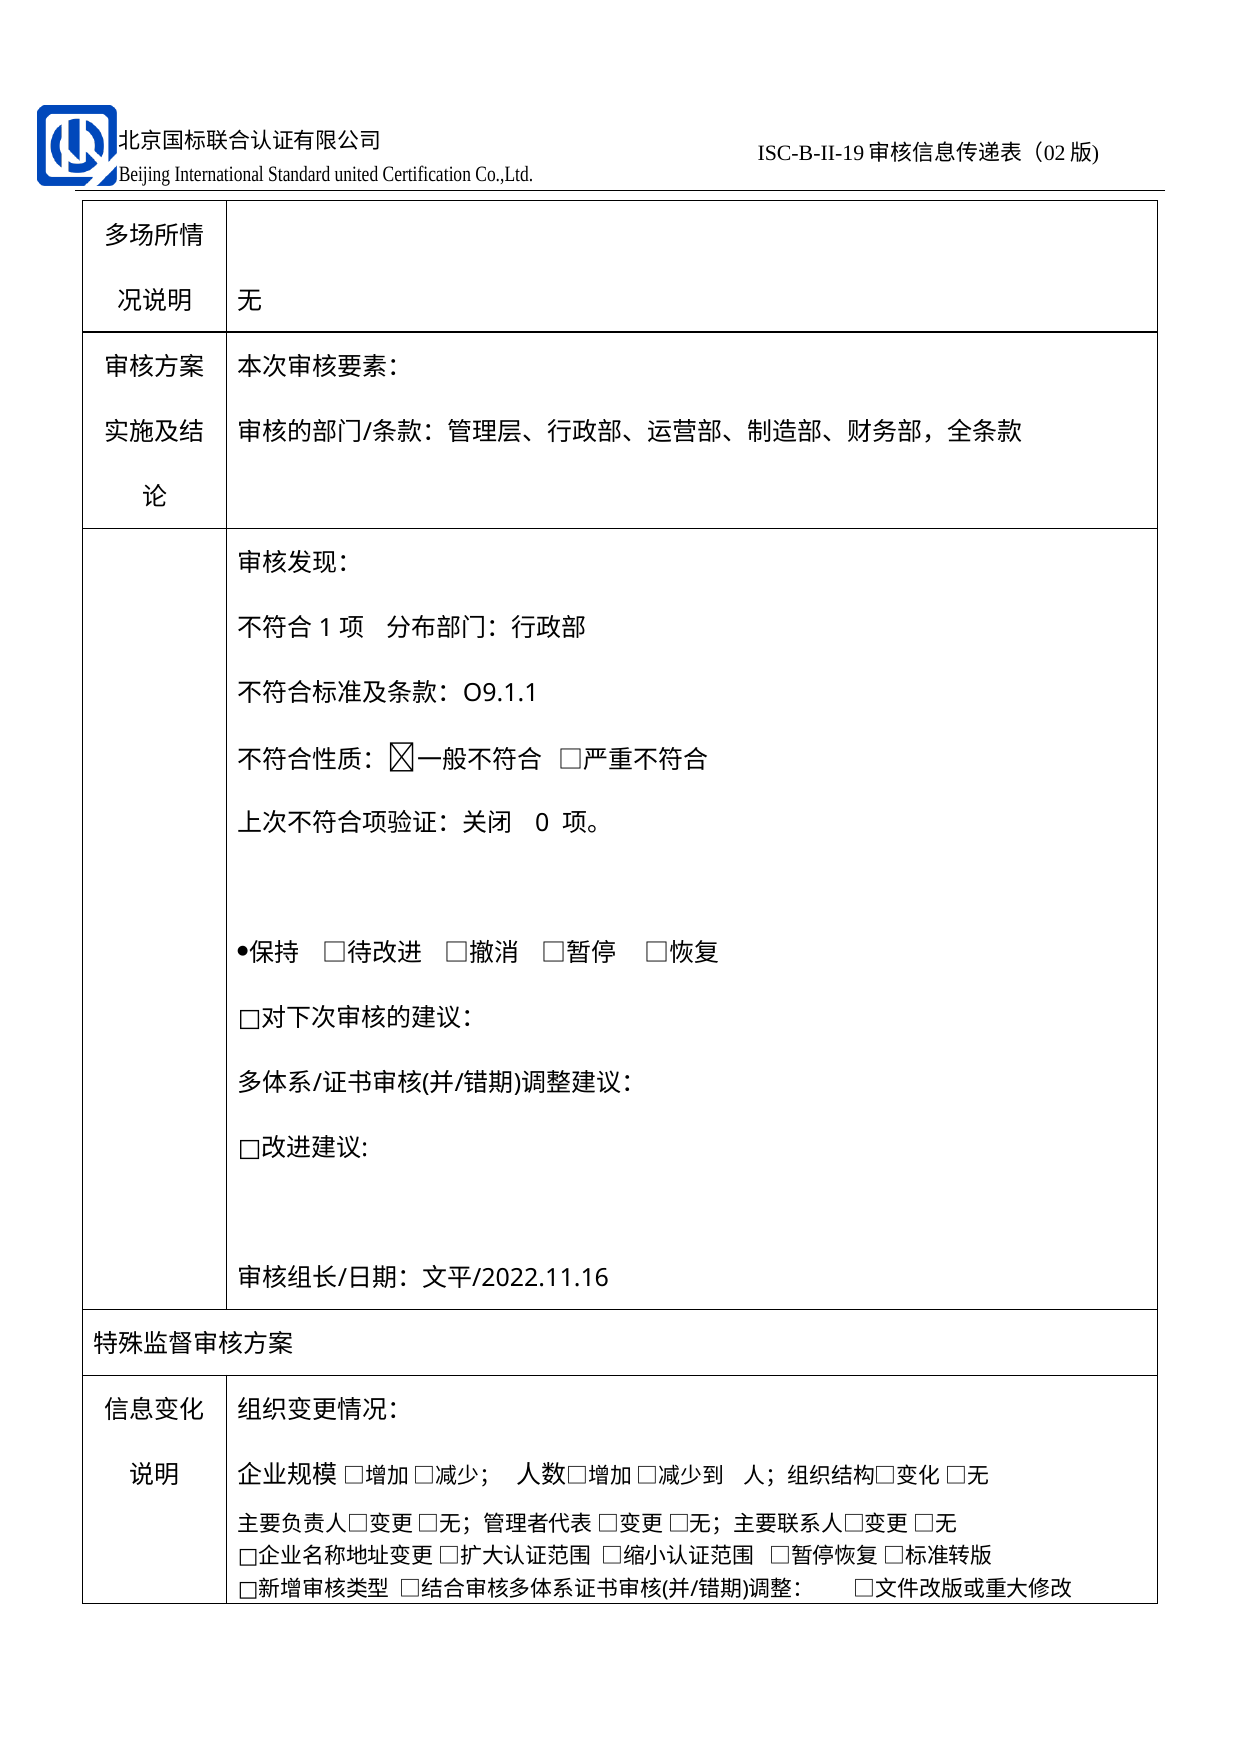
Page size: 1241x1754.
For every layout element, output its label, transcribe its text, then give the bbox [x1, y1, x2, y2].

table_cell 审核方案实施及结论 [83, 333, 226, 527]
table_cell 特殊监督审核方案 [83, 1310, 1157, 1374]
table_cell 审核发现： 不符合 1 项 分布部门：行政部 不符合标准及条款：O9.1.1 不符合性质：一般不符合 □严重不符合 上次不符合项验证：关闭 0 项。 保持 □待改进 □撤消 □暂停 □恢复 □对下次审核的建议： 多体系/证书审核(并/错期)调整建议： □改进建议: 审核组长/日期：文平/2022.11.16 [227, 529, 1157, 1308]
table_cell 多场所情况说明 [83, 201, 226, 331]
table_cell 无 [227, 201, 1157, 331]
table_cell 信息变化说明 [83, 1376, 226, 1603]
table_cell [83, 529, 226, 1308]
picture [37, 105, 117, 186]
table_cell 本次审核要素： 审核的部门/条款：管理层、行政部、运营部、制造部、财务部，全条款 [227, 333, 1157, 527]
